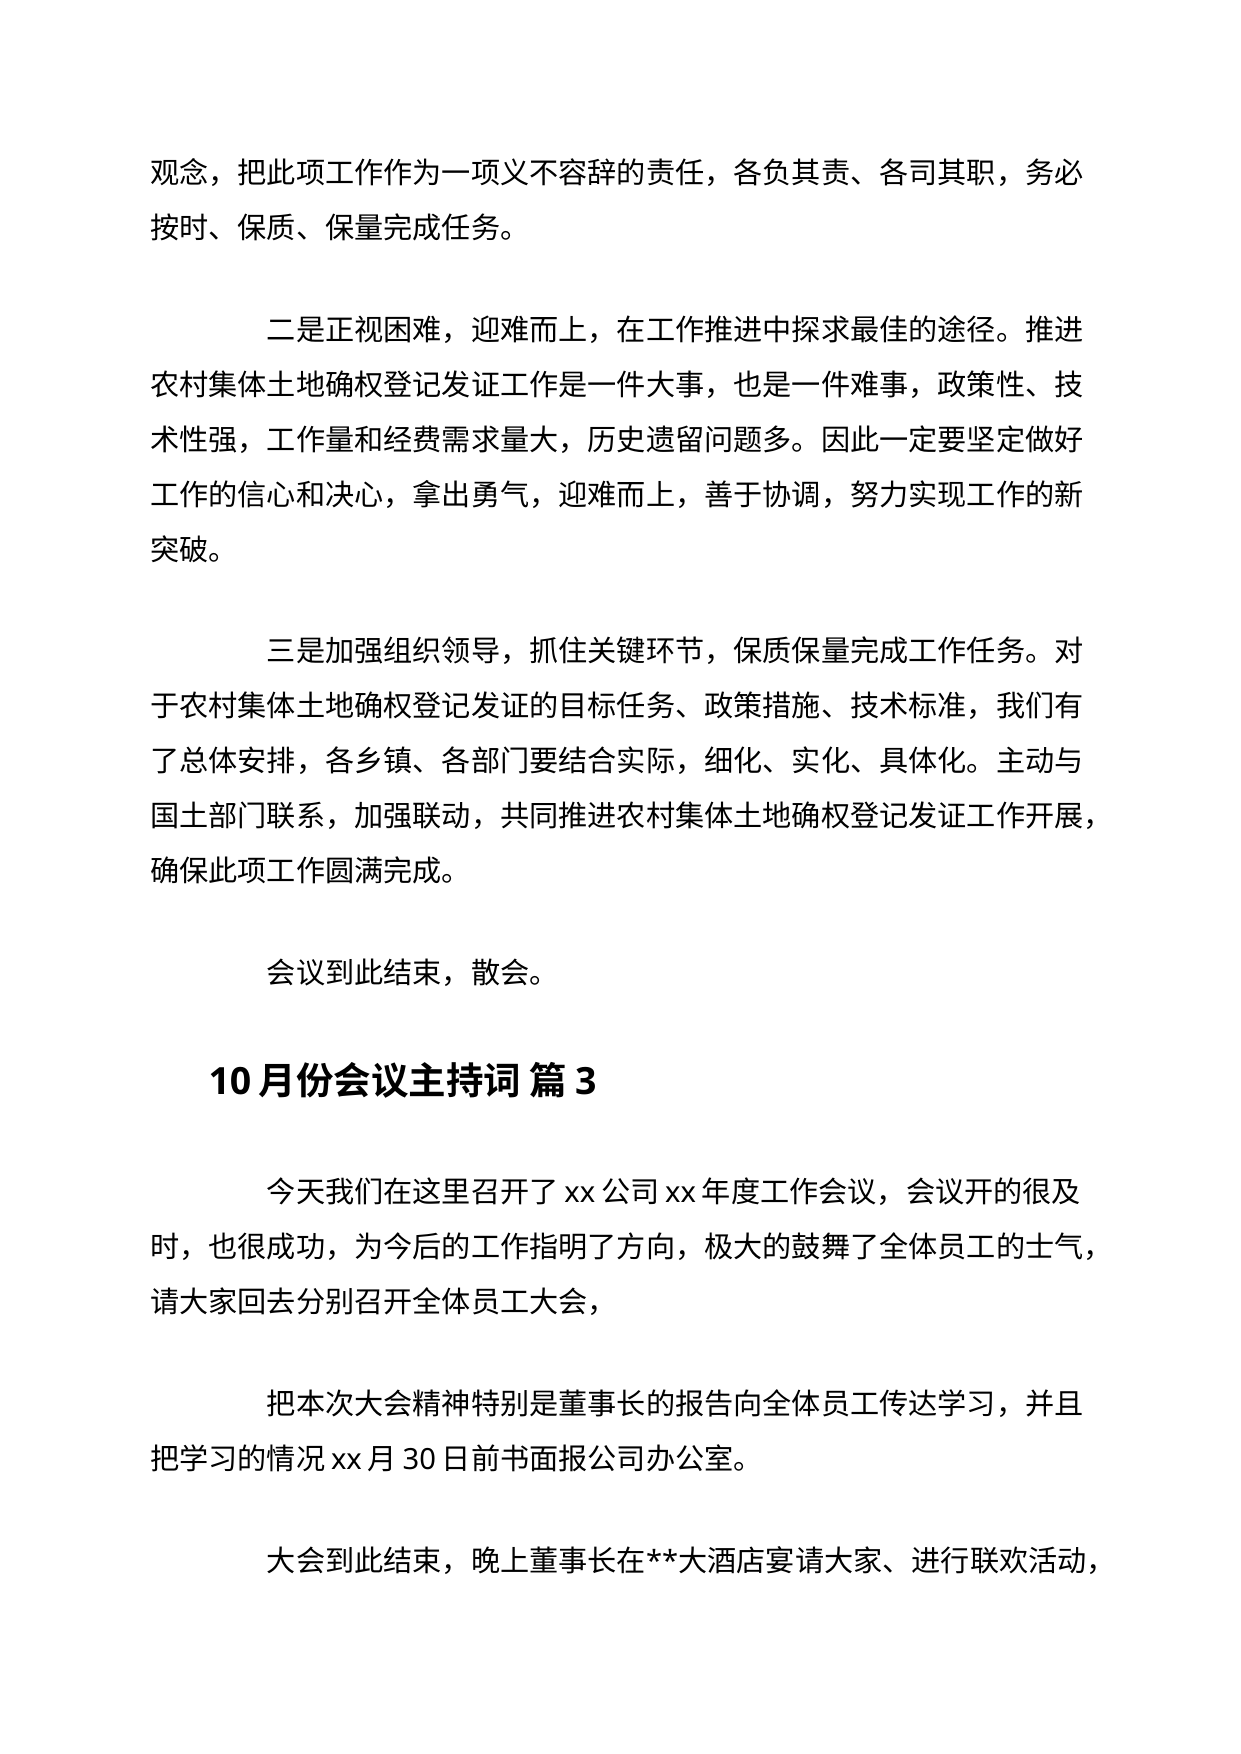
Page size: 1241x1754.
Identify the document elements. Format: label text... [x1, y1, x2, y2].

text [150, 150, 1090, 247]
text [150, 1537, 1090, 1580]
text 二是正视困难，迎难而上，在工作推进中探求最佳的途径。推进农村集体土地确权登记发证工作是一件大事，也是一件难事，政策性、技术性强，工作量和经费需求量大，历史遗留问题多。因此一定要坚定做好工作的信心和决心，拿出勇气，迎难而上，善于协调，努力实现工作的新突破。 [150, 307, 1090, 568]
text 会议到此结束，散会。 [150, 949, 1090, 992]
text 今天我们在这里召开了xx公司xx年度工作会议，会议开的很及时，也很成功，为今后的工作指明了方向，极大的鼓舞了全体员工的士气，请大家回去分别召开全体员工大会， [150, 1169, 1090, 1321]
text 把本次大会精神特别是董事长的报告向全体员工传达学习，并且把学习的情况xx月30日前书面报公司办公室。 [150, 1380, 1090, 1478]
text 10月份会议主持词 篇3 [150, 1051, 1090, 1106]
text 三是加强组织领导，抓住关键环节，保质保量完成工作任务。对于农村集体土地确权登记发证的目标任务、政策措施、技术标准，我们有了总体安排，各乡镇、各部门要结合实际，细化、实化、具体化。主动与国土部门联系，加强联动，共同推进农村集体土地确权登记发证工作开展，确保此项工作圆满完成。 [150, 628, 1090, 890]
